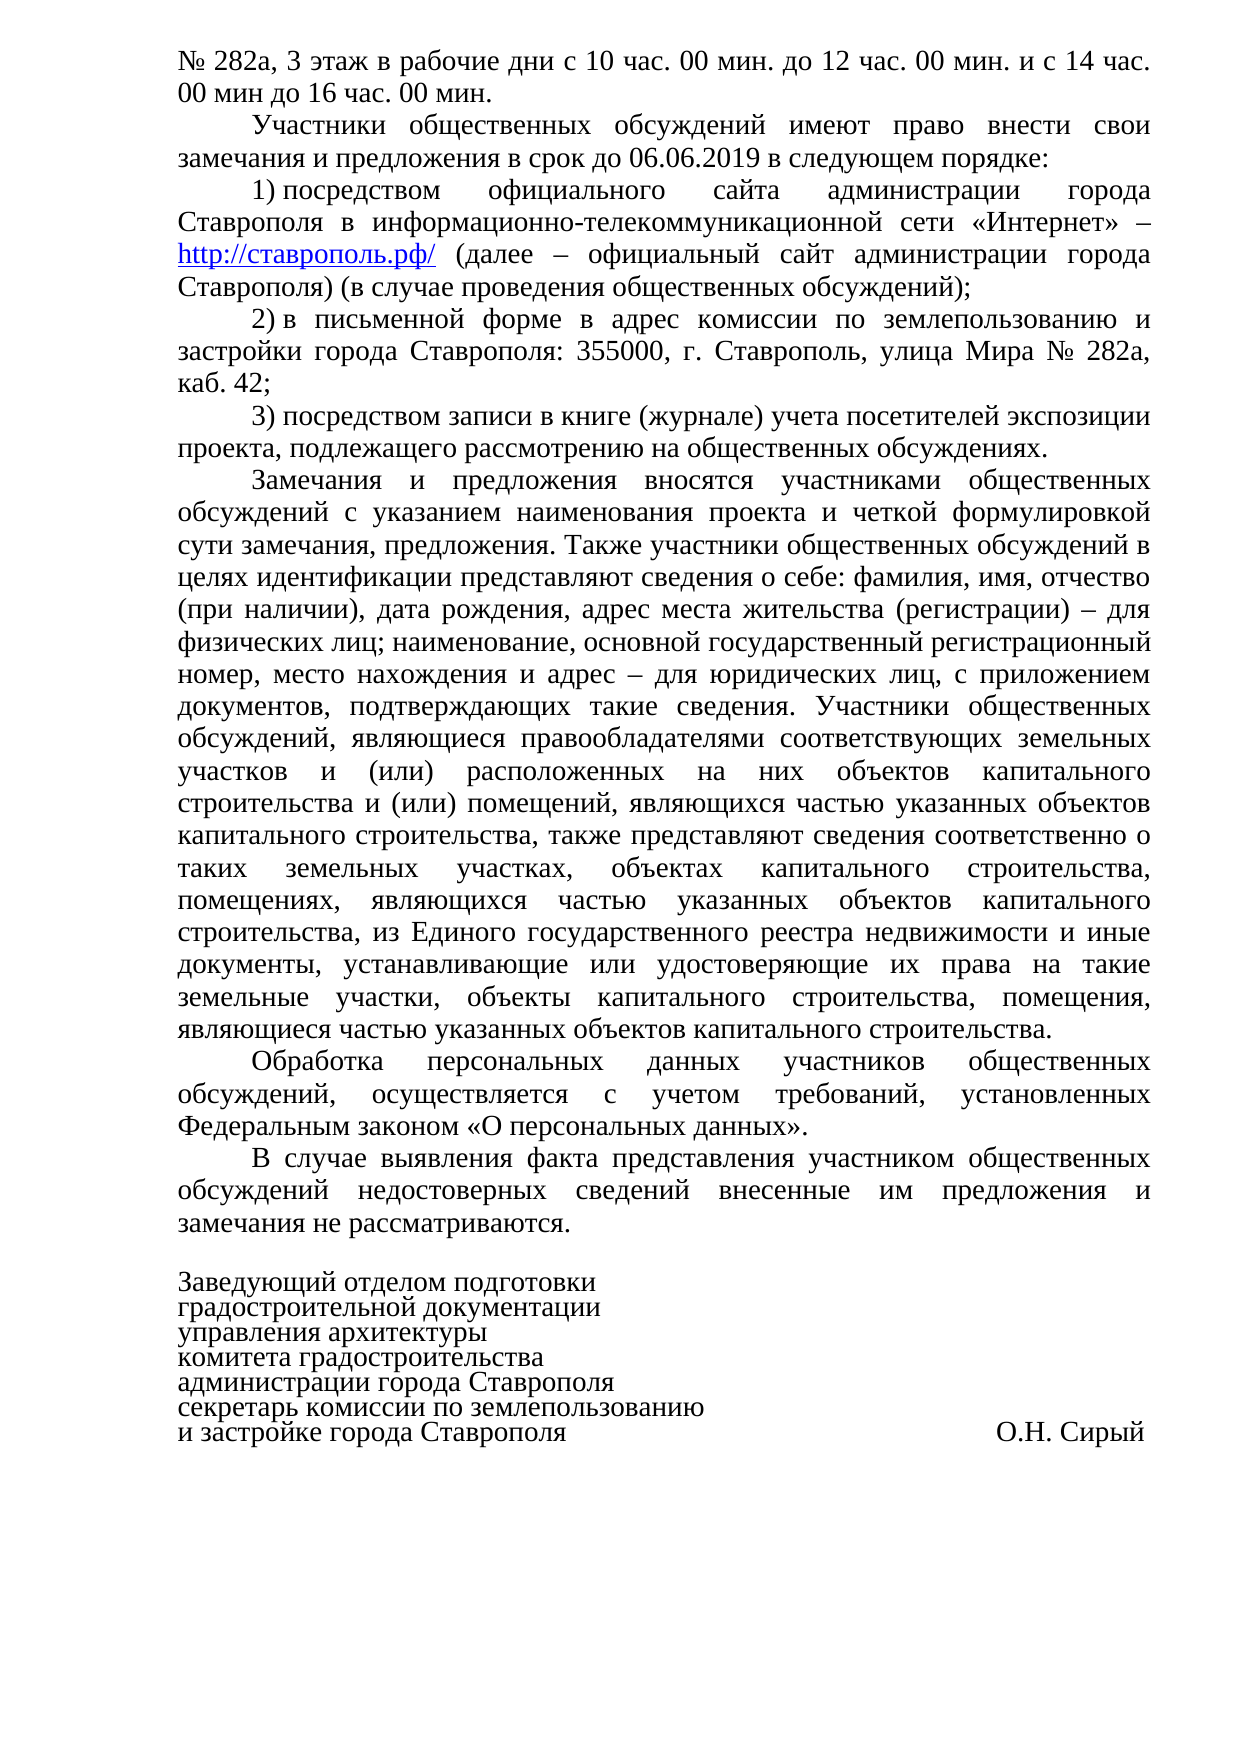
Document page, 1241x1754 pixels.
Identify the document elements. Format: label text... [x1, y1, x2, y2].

text градостроительной документации [177, 1297, 1152, 1322]
text В случае выявления факта представления участником общественных обсуждений недостоверных сведений внесенные им предложения и замечания не рассматриваются. [177, 1142, 1152, 1238]
text Обработка персональных данных участников общественных обсуждений, осуществляется с учетом требований, установленных Федеральным законом «О персональных данных». [177, 1045, 1152, 1142]
text Заведующий отделом подготовки [177, 1272, 1152, 1297]
text администрации города Ставрополя [177, 1372, 1152, 1397]
text комитета градостроительства [177, 1347, 1152, 1372]
text 1) посредством официального сайта администрации города Ставрополя в информационно-телекоммуникационной сети «Интернет» –http://ставрополь.рф/ (далее – официальный сайт администрации города Ставрополя) (в случае проведения общественных обсуждений); [177, 173, 1152, 302]
text управления архитектуры [177, 1322, 1152, 1347]
text и застройке города Ставрополя О.Н. Сирый [177, 1422, 1152, 1447]
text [177, 44, 1152, 109]
text 3) посредством записи в книге (журнале) учета посетителей экспозиции проекта, подлежащего рассмотрению на общественных обсуждениях. [177, 399, 1152, 464]
text секретарь комиссии по землепользованию [177, 1397, 1152, 1422]
text Замечания и предложения вносятся участниками общественных обсуждений с указанием наименования проекта и четкой формулировкой сути замечания, предложения. Также участники общественных обсуждений в целях идентификации представляют сведения о себе: фамилия, имя, отчество (при наличии), дата рождения, адрес места жительства (регистрации) – для физических лиц; наименование, основной государственный регистрационный номер, место нахождения и адрес – для юридических лиц, с приложением документов, подтверждающих такие сведения. Участники общественных обсуждений, являющиеся правообладателями соответствующих земельных участков и (или) расположенных на них объектов капитального строительства и (или) помещений, являющихся частью указанных объектов капитального строительства, также представляют сведения соответственно о таких земельных участках, объектах капитального строительства, помещениях, являющихся частью указанных объектов капитального строительства, из Единого государственного реестра недвижимости и иные документы, устанавливающие или удостоверяющие их права на такие земельные участки, объекты капитального строительства, помещения, являющиеся частью указанных объектов капитального строительства. [177, 464, 1152, 1045]
text Участники общественных обсуждений имеют право внести свои замечания и предложения в срок до 06.06.2019 в следующем порядке: [177, 109, 1152, 173]
text 2) в письменной форме в адрес комиссии по землепользованию и застройки города Ставрополя: 355000, г. Ставрополь, улица Мира № 282а, каб. 42; [177, 302, 1152, 399]
